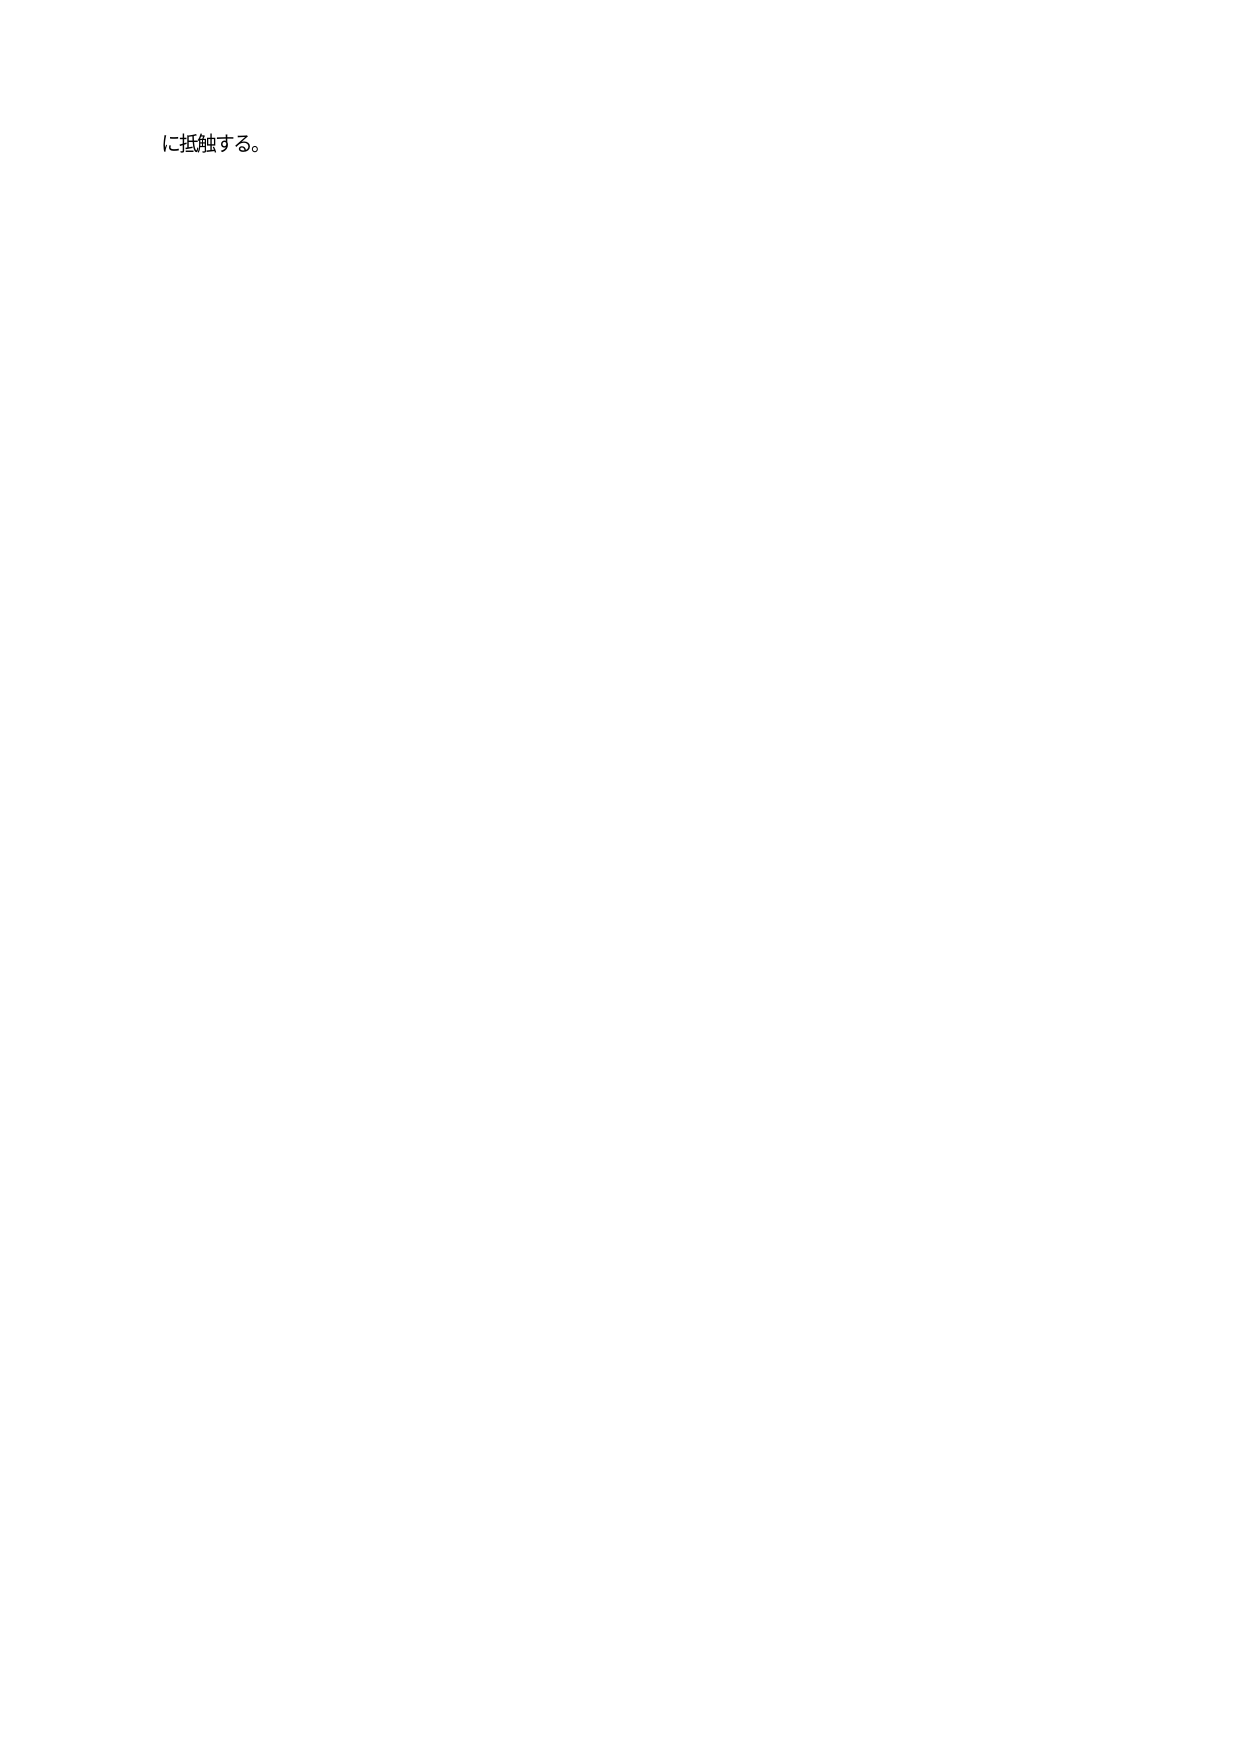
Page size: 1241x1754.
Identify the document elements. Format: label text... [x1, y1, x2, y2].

text 注：退会が任意であることを明確にする。任意に退会できない場合などは法に抵触する。 [141, 127, 719, 157]
